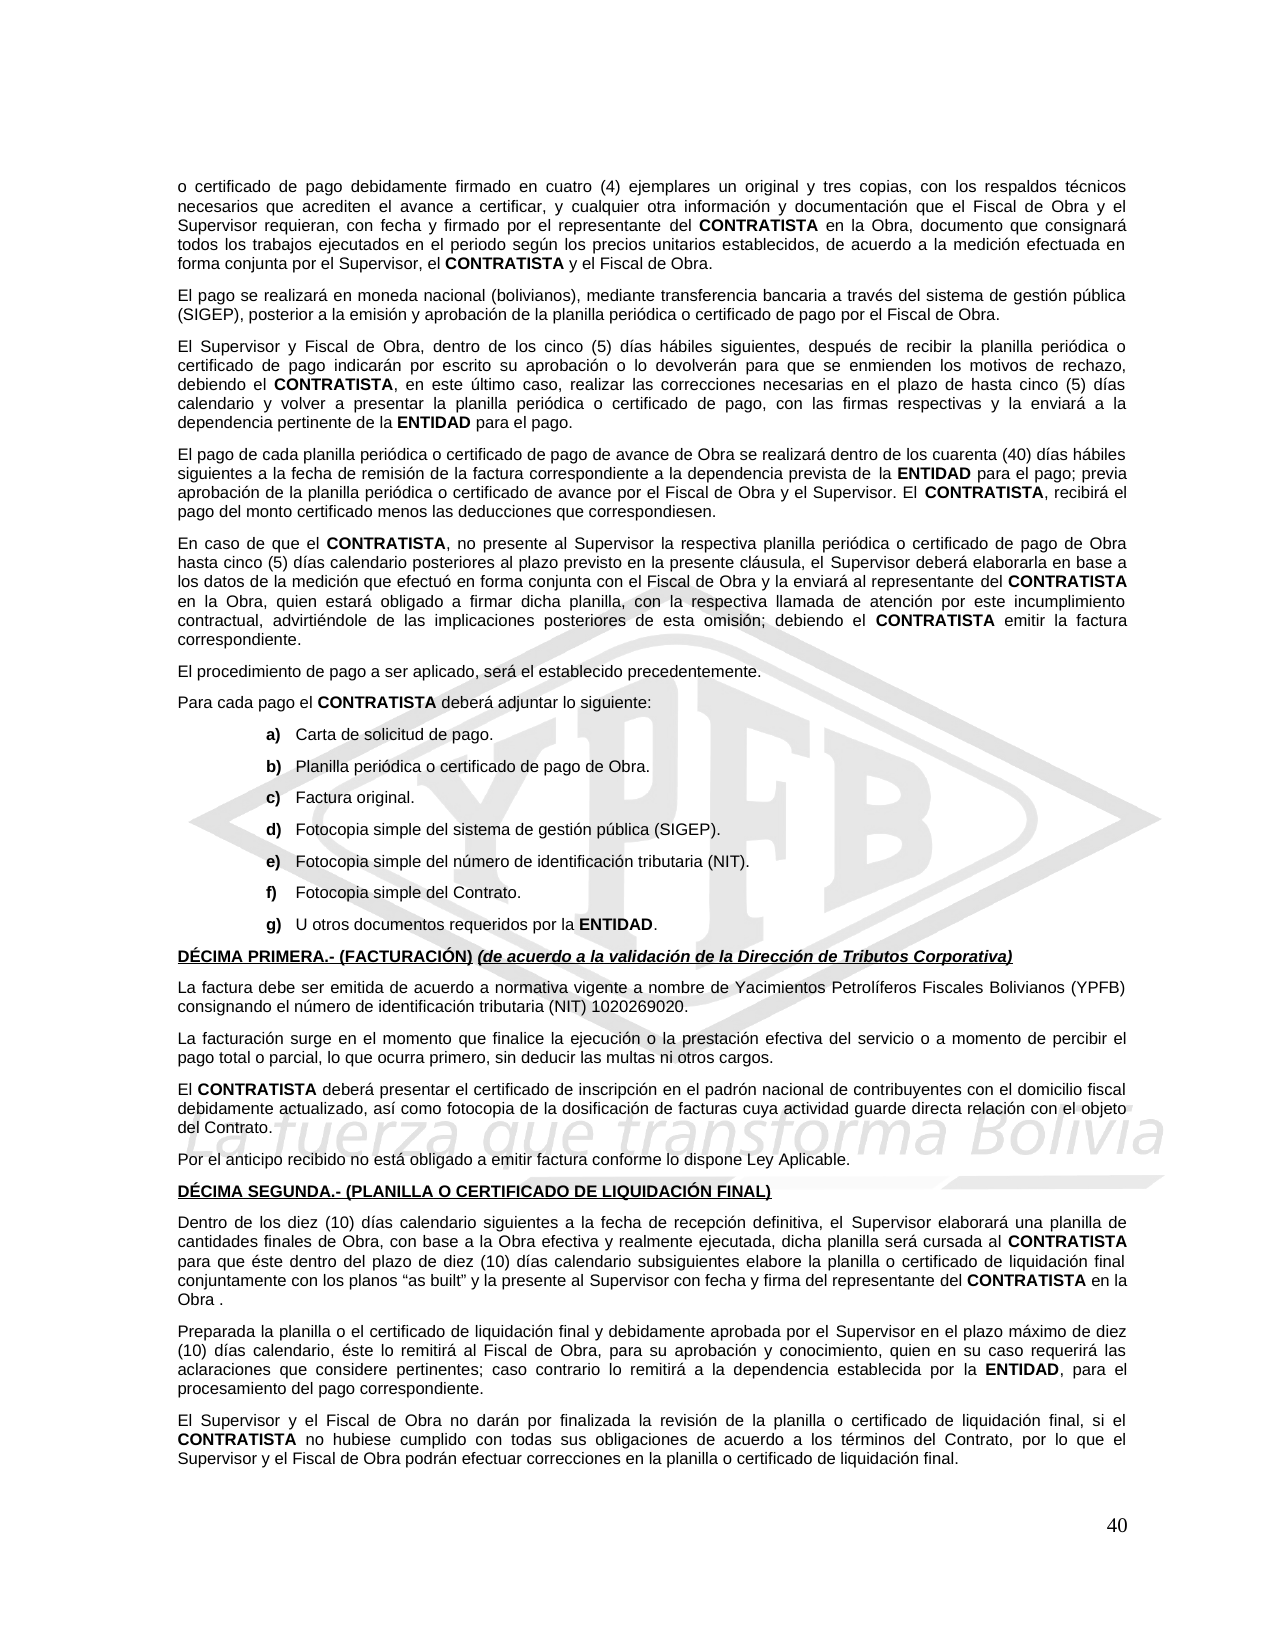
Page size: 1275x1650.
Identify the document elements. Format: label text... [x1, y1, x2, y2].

text El Supervisor y Fiscal de Obra, dentro de los cinco (5) días hábiles siguientes, después de recibir la planilla periódica o certificado de pago indicarán por escrito su aprobación o lo devolverán para que se enmienden los motivos de rechazo, debiendo el CONTRATISTA, en este último caso, realizar las correcciones necesarias en el plazo de hasta cinco (5) días calendario y volver a presentar la planilla periódica o certificado de pago, con las firmas respectivas y la enviará a la dependencia pertinente de la ENTIDAD para el pago. [177, 336, 1127, 432]
text Dentro de los diez (10) días calendario siguientes a la fecha de recepción definitiva, el Supervisor elaborará una planilla de cantidades finales de Obra, con base a la Obra efectiva y realmente ejecutada, dicha planilla será cursada al CONTRATISTA para que éste dentro del plazo de diez (10) días calendario subsiguientes elabore la planilla o certificado de liquidación final conjuntamente con los planos “as built” y la presente al Supervisor con fecha y firma del representante del CONTRATISTA en la Obra . [177, 1213, 1127, 1309]
text El procedimiento de pago a ser aplicado, será el establecido precedentemente. [177, 661, 1127, 681]
list Planilla periódica o certificado de pago de Obra. [266, 756, 1127, 776]
list Fotocopia simple del Contrato. [266, 883, 1127, 902]
text El CONTRATISTA deberá presentar el certificado de inscripción en el padrón nacional de contribuyentes con el domicilio fiscal debidamente actualizado, así como fotocopia de la dosificación de facturas cuya actividad guarde directa relación con el objeto del Contrato. [177, 1080, 1127, 1137]
list Factura original. [266, 788, 1127, 807]
list Fotocopia simple del número de identificación tributaria (NIT). [266, 851, 1127, 871]
text La facturación surge en el momento que finalice la ejecución o la prestación efectiva del servicio o a momento de percibir el pago total o parcial, lo que ocurra primero, sin deducir las multas ni otros cargos. [177, 1029, 1127, 1067]
text Preparada la planilla o el certificado de liquidación final y debidamente aprobada por el Supervisor en el plazo máximo de diez (10) días calendario, éste lo remitirá al Fiscal de Obra, para su aprobación y conocimiento, quien en su caso requerirá las aclaraciones que considere pertinentes; caso contrario lo remitirá a la dependencia establecida por la ENTIDAD, para el procesamiento del pago correspondiente. [177, 1321, 1127, 1398]
text Para cada pago el CONTRATISTA deberá adjuntar lo siguiente: [177, 693, 1127, 712]
text DÉCIMA SEGUNDA.- (PLANILLA O CERTIFICADO DE LIQUIDACIÓN FINAL) [177, 1181, 1127, 1201]
list U otros documentos requeridos por la ENTIDAD. [266, 915, 1127, 934]
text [177, 177, 1127, 273]
list Fotocopia simple del sistema de gestión pública (SIGEP). [266, 820, 1127, 839]
list Carta de solicitud de pago. [266, 725, 1127, 744]
text El pago de cada planilla periódica o certificado de pago de avance de Obra se realizará dentro de los cuarenta (40) días hábiles siguientes a la fecha de remisión de la factura correspondiente a la dependencia prevista de la ENTIDAD para el pago; previa aprobación de la planilla periódica o certificado de avance por el Fiscal de Obra y el Supervisor. El CONTRATISTA, recibirá el pago del monto certificado menos las deducciones que correspondiesen. [177, 445, 1127, 521]
text La factura debe ser emitida de acuerdo a normativa vigente a nombre de Yacimientos Petrolíferos Fiscales Bolivianos (YPFB) consignando el número de identificación tributaria (NIT) 1020269020. [177, 978, 1127, 1016]
text En caso de que el CONTRATISTA, no presente al Supervisor la respectiva planilla periódica o certificado de pago de Obra hasta cinco (5) días calendario posteriores al plazo previsto en la presente cláusula, el Supervisor deberá elaborarla en base a los datos de la medición que efectuó en forma conjunta con el Fiscal de Obra y la enviará al representante del CONTRATISTA en la Obra, quien estará obligado a firmar dicha planilla, con la respectiva llamada de atención por este incumplimiento contractual, advirtiéndole de las implicaciones posteriores de esta omisión; debiendo el CONTRATISTA emitir la factura correspondiente. [177, 534, 1127, 649]
text El Supervisor y el Fiscal de Obra no darán por finalizada la revisión de la planilla o certificado de liquidación final, si el CONTRATISTA no hubiese cumplido con todas sus obligaciones de acuerdo a los términos del Contrato, por lo que el Supervisor y el Fiscal de Obra podrán efectuar correcciones en la planilla o certificado de liquidación final. [177, 1411, 1127, 1468]
text DÉCIMA PRIMERA.- (FACTURACIÓN) (de acuerdo a la validación de la Dirección de Tributos Corporativa) [177, 946, 1127, 966]
text Por el anticipo recibido no está obligado a emitir factura conforme lo dispone Ley Aplicable. [177, 1150, 1127, 1169]
text El pago se realizará en moneda nacional (bolivianos), mediante transferencia bancaria a través del sistema de gestión pública (SIGEP), posterior a la emisión y aprobación de la planilla periódica o certificado de pago por el Fiscal de Obra. [177, 286, 1127, 324]
